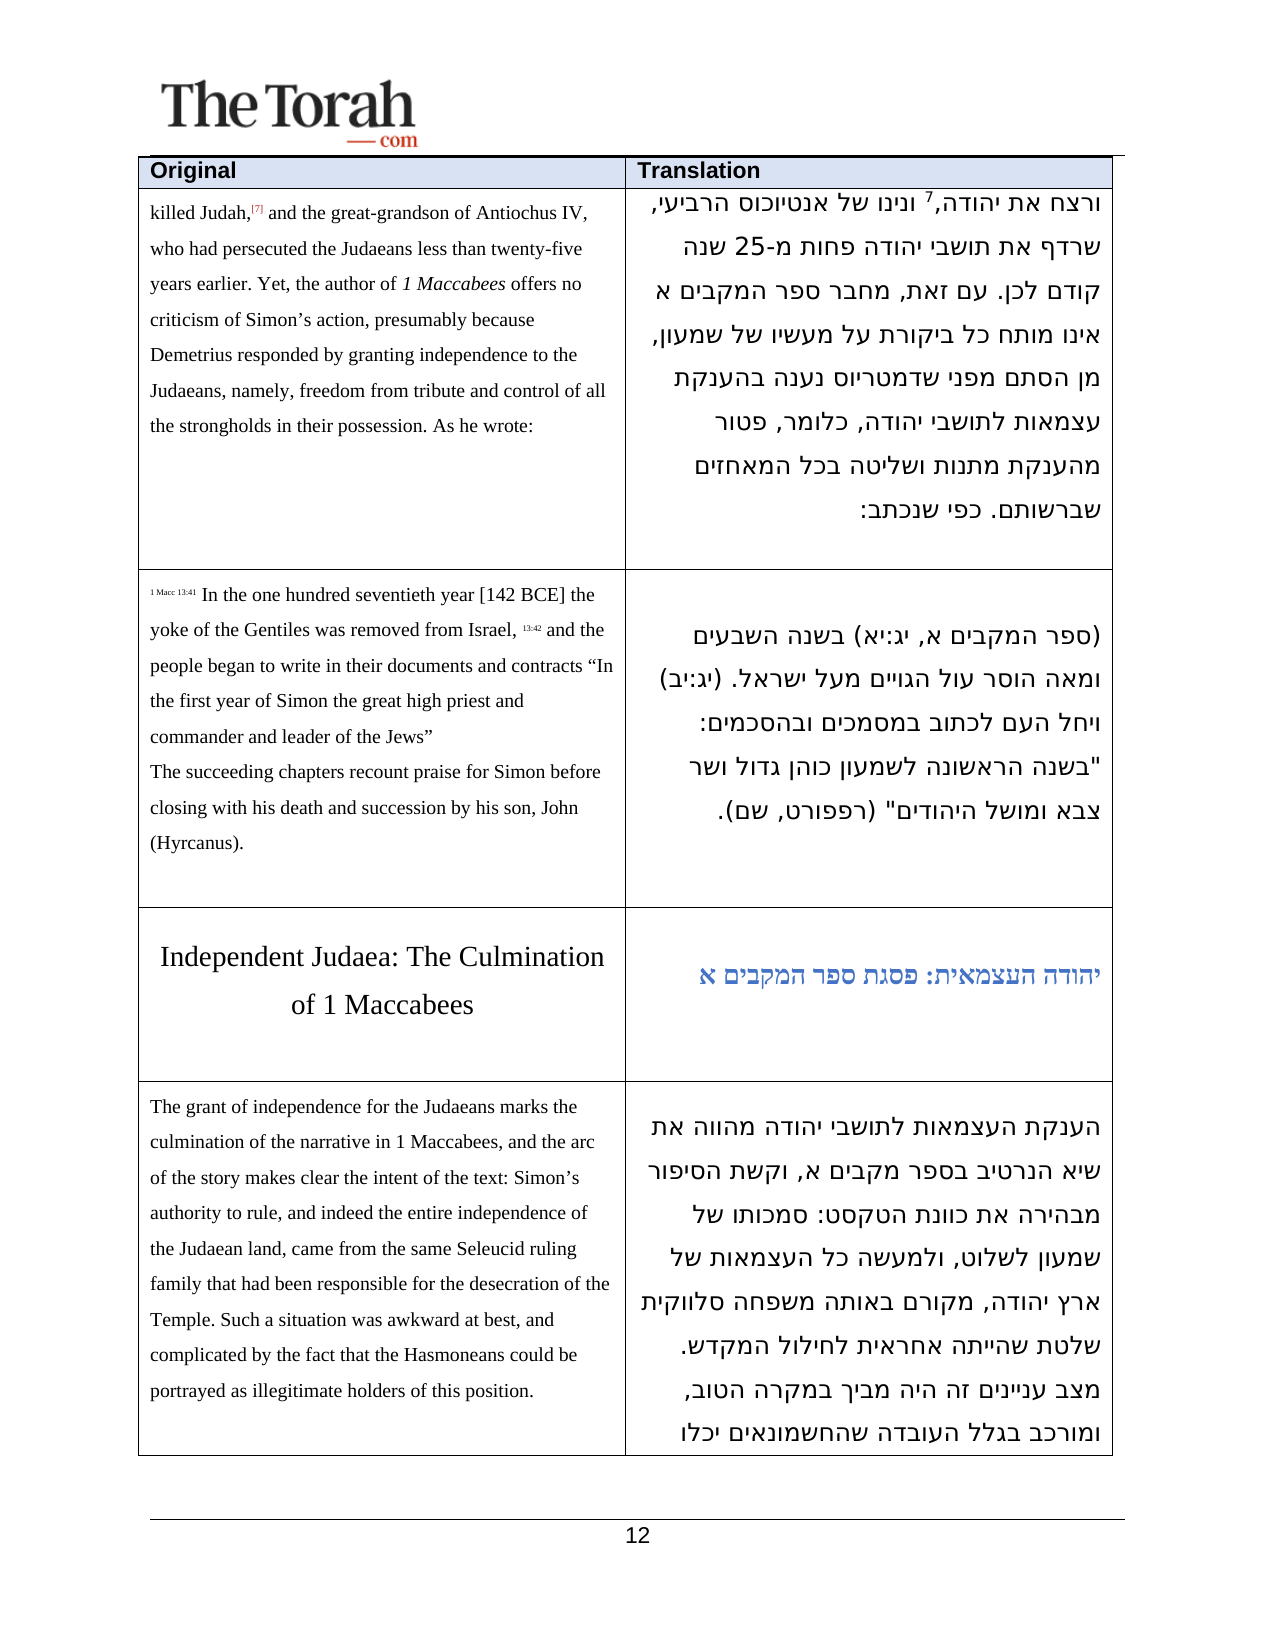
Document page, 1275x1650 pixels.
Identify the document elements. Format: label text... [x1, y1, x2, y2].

table_cell (ספר המקבים א, יג:יא) בשנה השבעים ומאה הוסר עול הגויים מעל ישראל. (יג:יב) ויחל העם לכתוב במסמכים ובהסכמים: "בשנה הראשונה לשמעון כוהן גדול ושר צבא ומושל היהודים" (רפפורט, שם). [626, 570, 1112, 907]
table_cell 1 Macc 13:41 In the one hundred seventieth year [142 BCE] the yoke of the Gentiles was removed from Israel, 13:42 and the people began to write in their documents and contracts “In the first year of Simon the great high priest and commander and leader of the Jews” The succeeding chapters recount praise for Simon before closing with his death and succession by his son, John (Hyrcanus). [139, 570, 625, 907]
table_header Translation [626, 158, 1112, 188]
table_cell יהודה העצמאית: פסגת ספר המקבים א [626, 908, 1112, 1081]
picture [150, 75, 424, 154]
table_cell Independent Judaea: The Culmination of 1 Maccabees [139, 908, 625, 1081]
table_header Original [139, 158, 625, 188]
